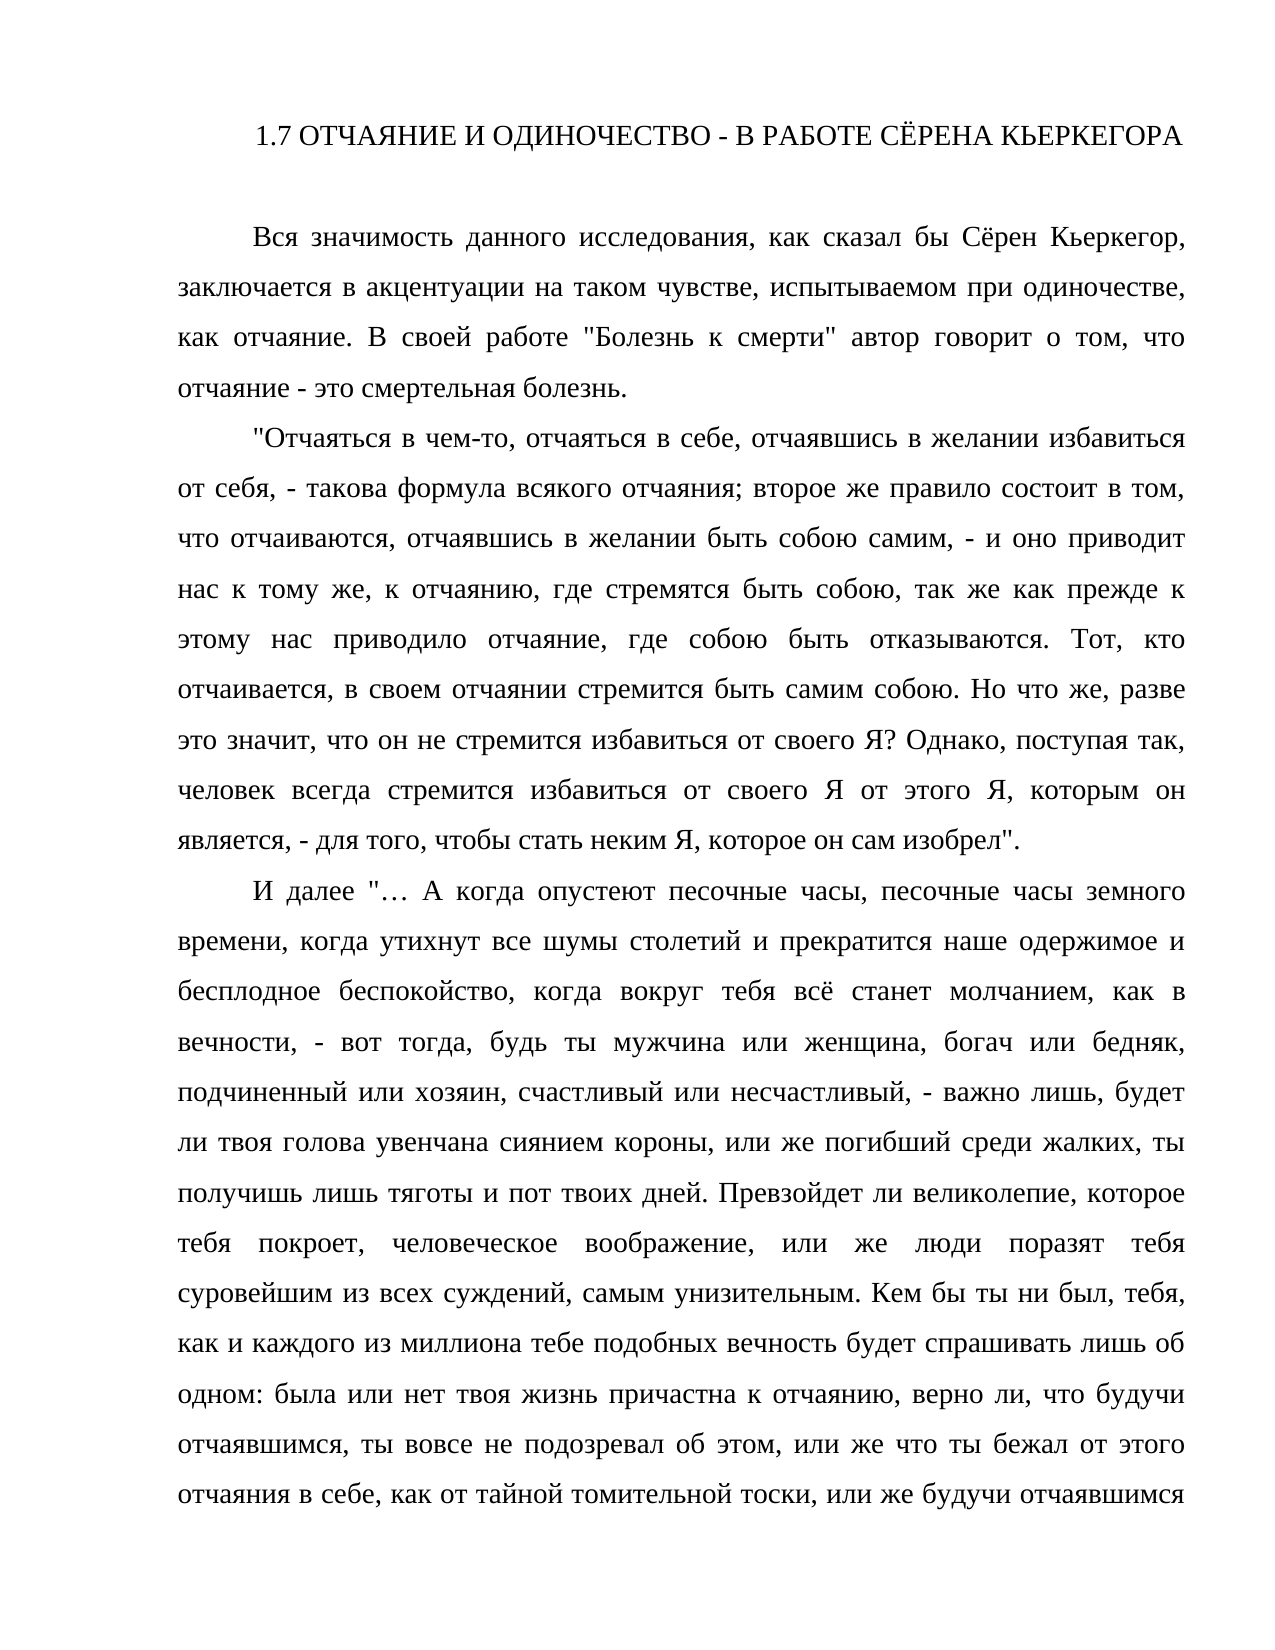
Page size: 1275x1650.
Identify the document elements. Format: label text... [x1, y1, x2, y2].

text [177, 873, 1186, 1510]
text "Отчаяться в чем-то, отчаяться в себе, отчаявшись в желании избавиться от себя, - такова формула всякого отчаяния; второе же правило состоит в том, что отчаиваются, отчаявшись в желании быть собою самим, - и оно приводит нас к тому же, к отчаянию, где стремятся быть собою, так же как прежде к этому нас приводило отчаяние, где собою быть отказываются. Тот, кто отчаивается, в своем отчаянии стремится быть самим собою. Но что же, разве это значит, что он не стремится избавиться от своего Я? Однако, поступая так, человек всегда стремится избавиться от своего Я от этого Я, которым он является, - для того, чтобы стать неким Я, которое он сам изобрел". [177, 420, 1186, 856]
subtitle 1.7 Отчаяние и одиночество - в работе Сёрена Кьеркегора [177, 118, 1186, 152]
text Вся значимость данного исследования, как сказал бы Сёрен Кьеркегор, заключается в акцентуации на таком чувстве, испытываемом при одиночестве, как отчаяние. В своей работе "Болезнь к смерти" автор говорит о том, что отчаяние - это смертельная болезнь. [177, 219, 1186, 403]
